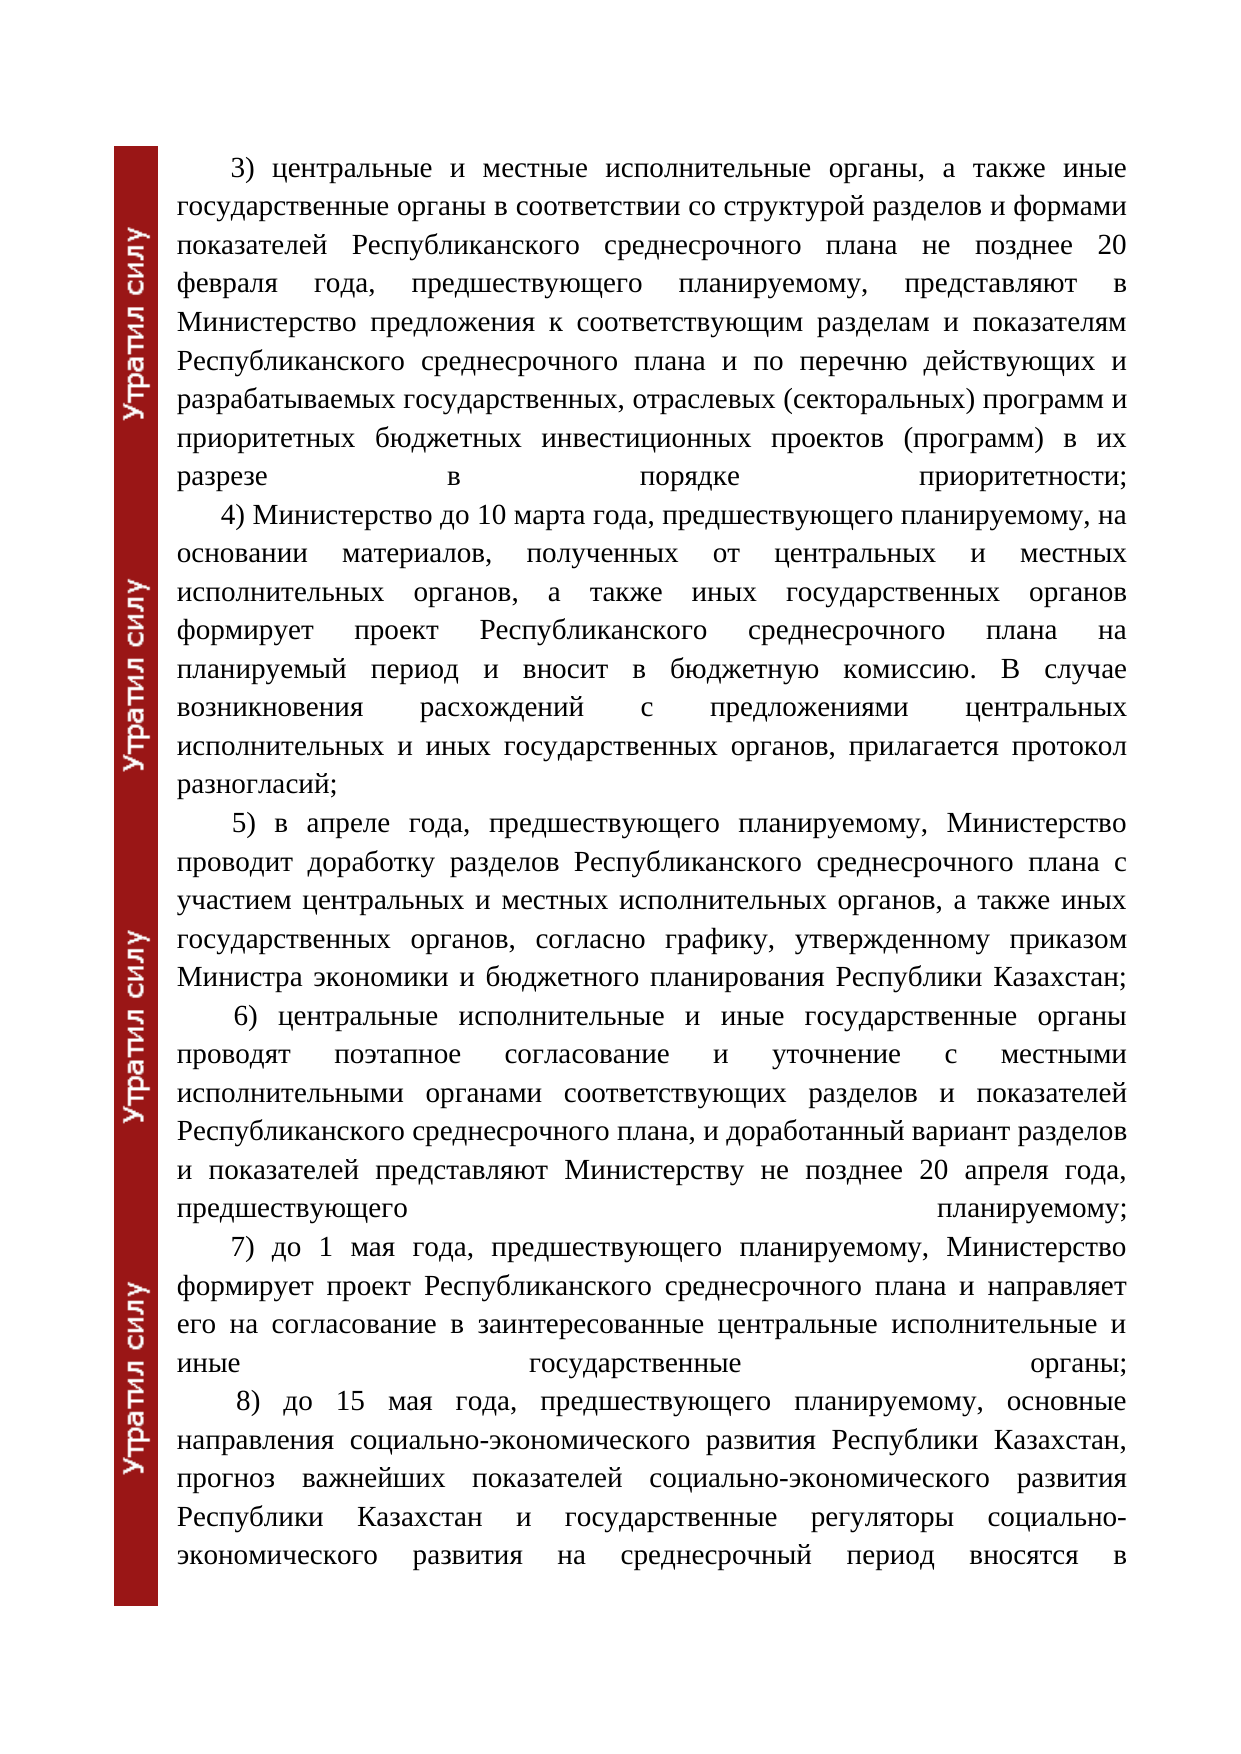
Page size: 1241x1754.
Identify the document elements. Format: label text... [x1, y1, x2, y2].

picture [114, 146, 158, 150]
picture [114, 1571, 158, 1606]
